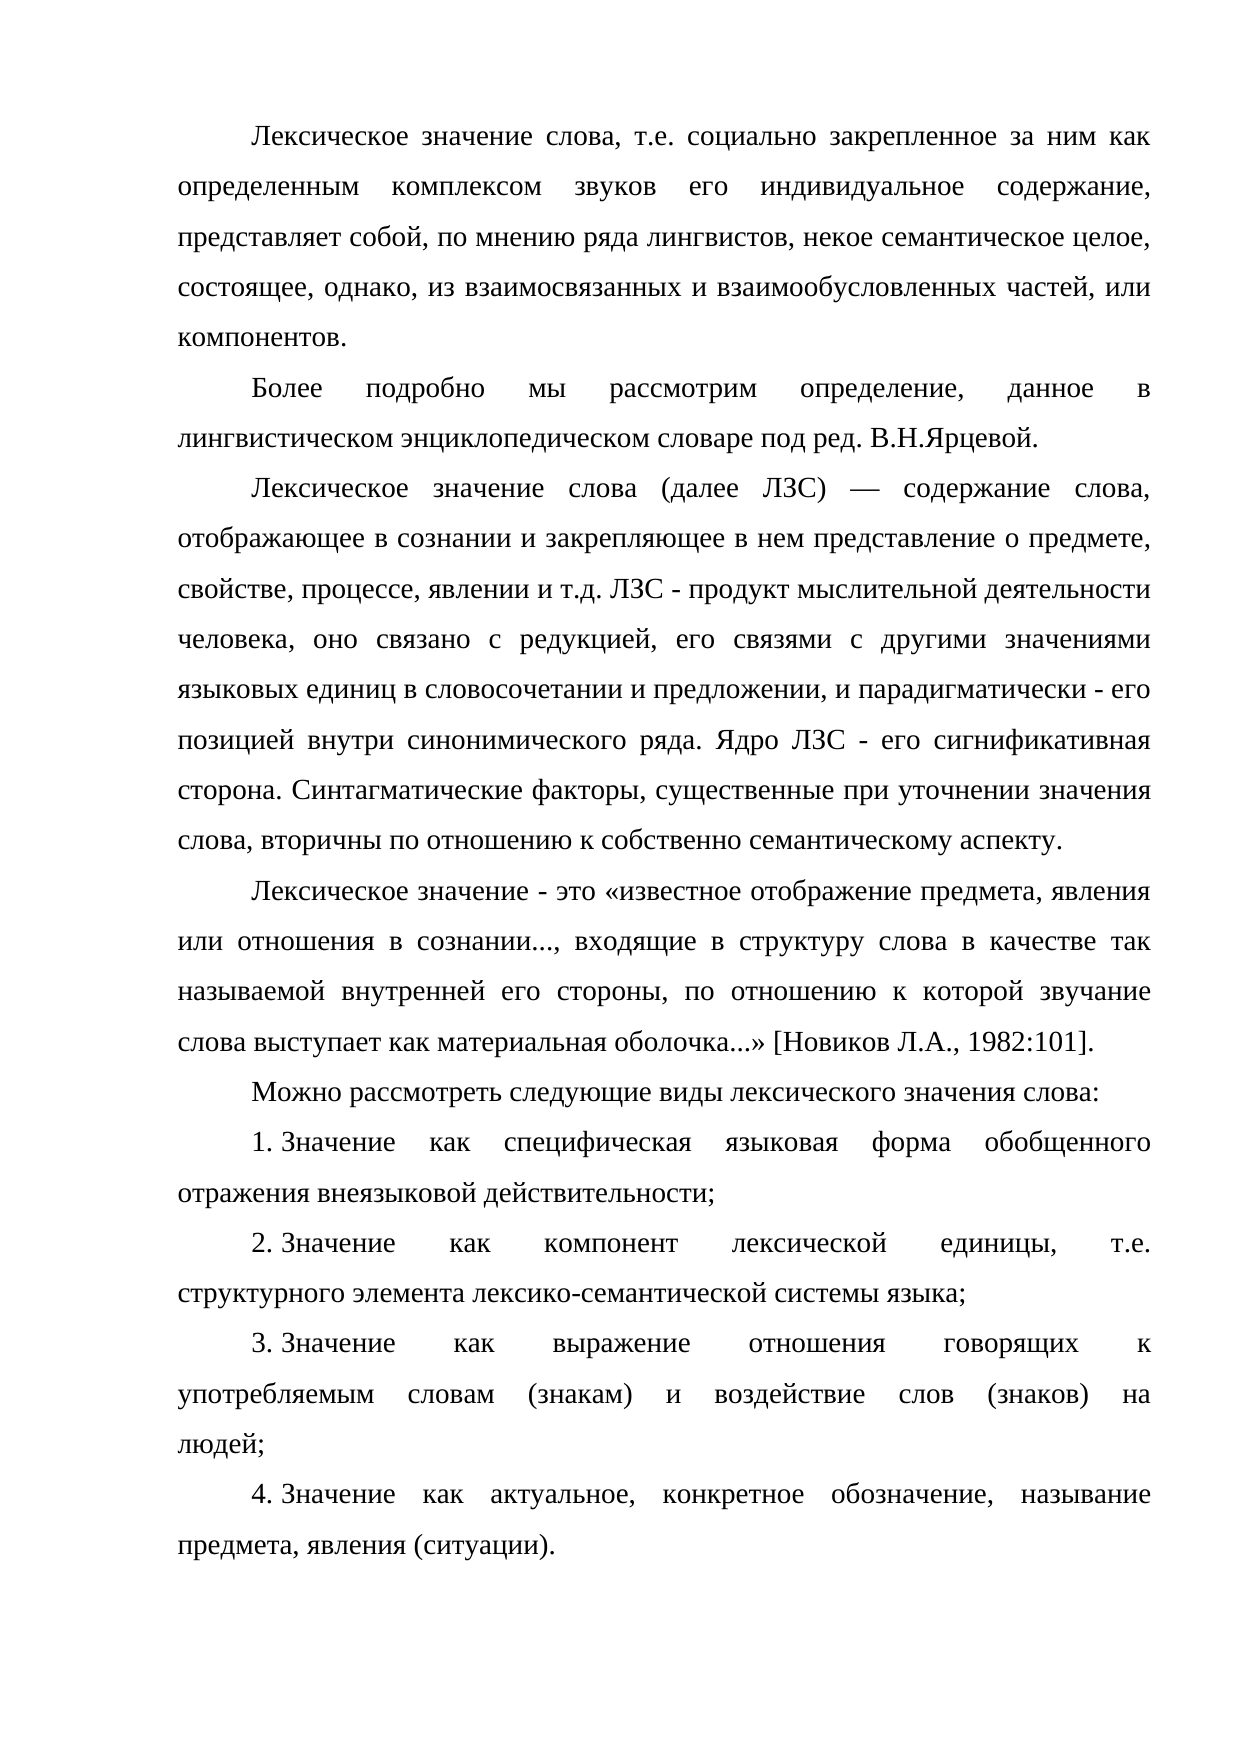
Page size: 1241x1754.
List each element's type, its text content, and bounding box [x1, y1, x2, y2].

text Более подробно мы рассмотрим определение, данное в лингвистическом энциклопедическом словаре под ред. В.Н.Ярцевой. [177, 370, 1152, 453]
list Значение как компонент лексической единицы, т.е. структурного элемента лексико-семантической системы языка; [177, 1225, 1152, 1309]
text Можно рассмотреть следующие виды лексического значения слова: [177, 1074, 1152, 1108]
list Значение как актуальное, конкретное обозначение, называние предмета, явления (ситуации). [177, 1477, 1152, 1560]
text Лексическое значение слова (далее ЛЗС) — содержание слова, отображающее в сознании и закрепляющее в нем представление о предмете, свойстве, процессе, явлении и т.д. ЛЗС - продукт мыслительной деятельности человека, оно связано с редукцией, его связями с другими значениями языковых единиц в словосочетании и предложении, и парадигматически - его позицией внутри синонимического ряда. Ядро ЛЗС - его сигнификативная сторона. Синтагматические факторы, существенные при уточнении значения слова, вторичны по отношению к собственно семантическому аспекту. [177, 470, 1152, 856]
list Значение как специфическая языковая форма обобщенного отражения внеязыковой действительности; [177, 1124, 1152, 1208]
text Лексическое значение - это «известное отображение предмета, явления или отношения в сознании..., входящие в структуру слова в качестве так называемой внутренней его стороны, по отношению к которой звучание слова выступает как материальная оболочка...» [Новиков Л.А., 1982:101]. [177, 873, 1152, 1057]
text Лексическое значение слова, т.е. социально закрепленное за ним как определенным комплексом звуков его индивидуальное содержание, представляет собой, по мнению ряда лингвистов, некое семантическое целое, состоящее, однако, из взаимосвязанных и взаимообусловленных частей, или компонентов. [177, 118, 1152, 353]
list Значение как выражение отношения говорящих к употребляемым словам (знакам) и воздействие слов (знаков) на людей; [177, 1326, 1152, 1460]
